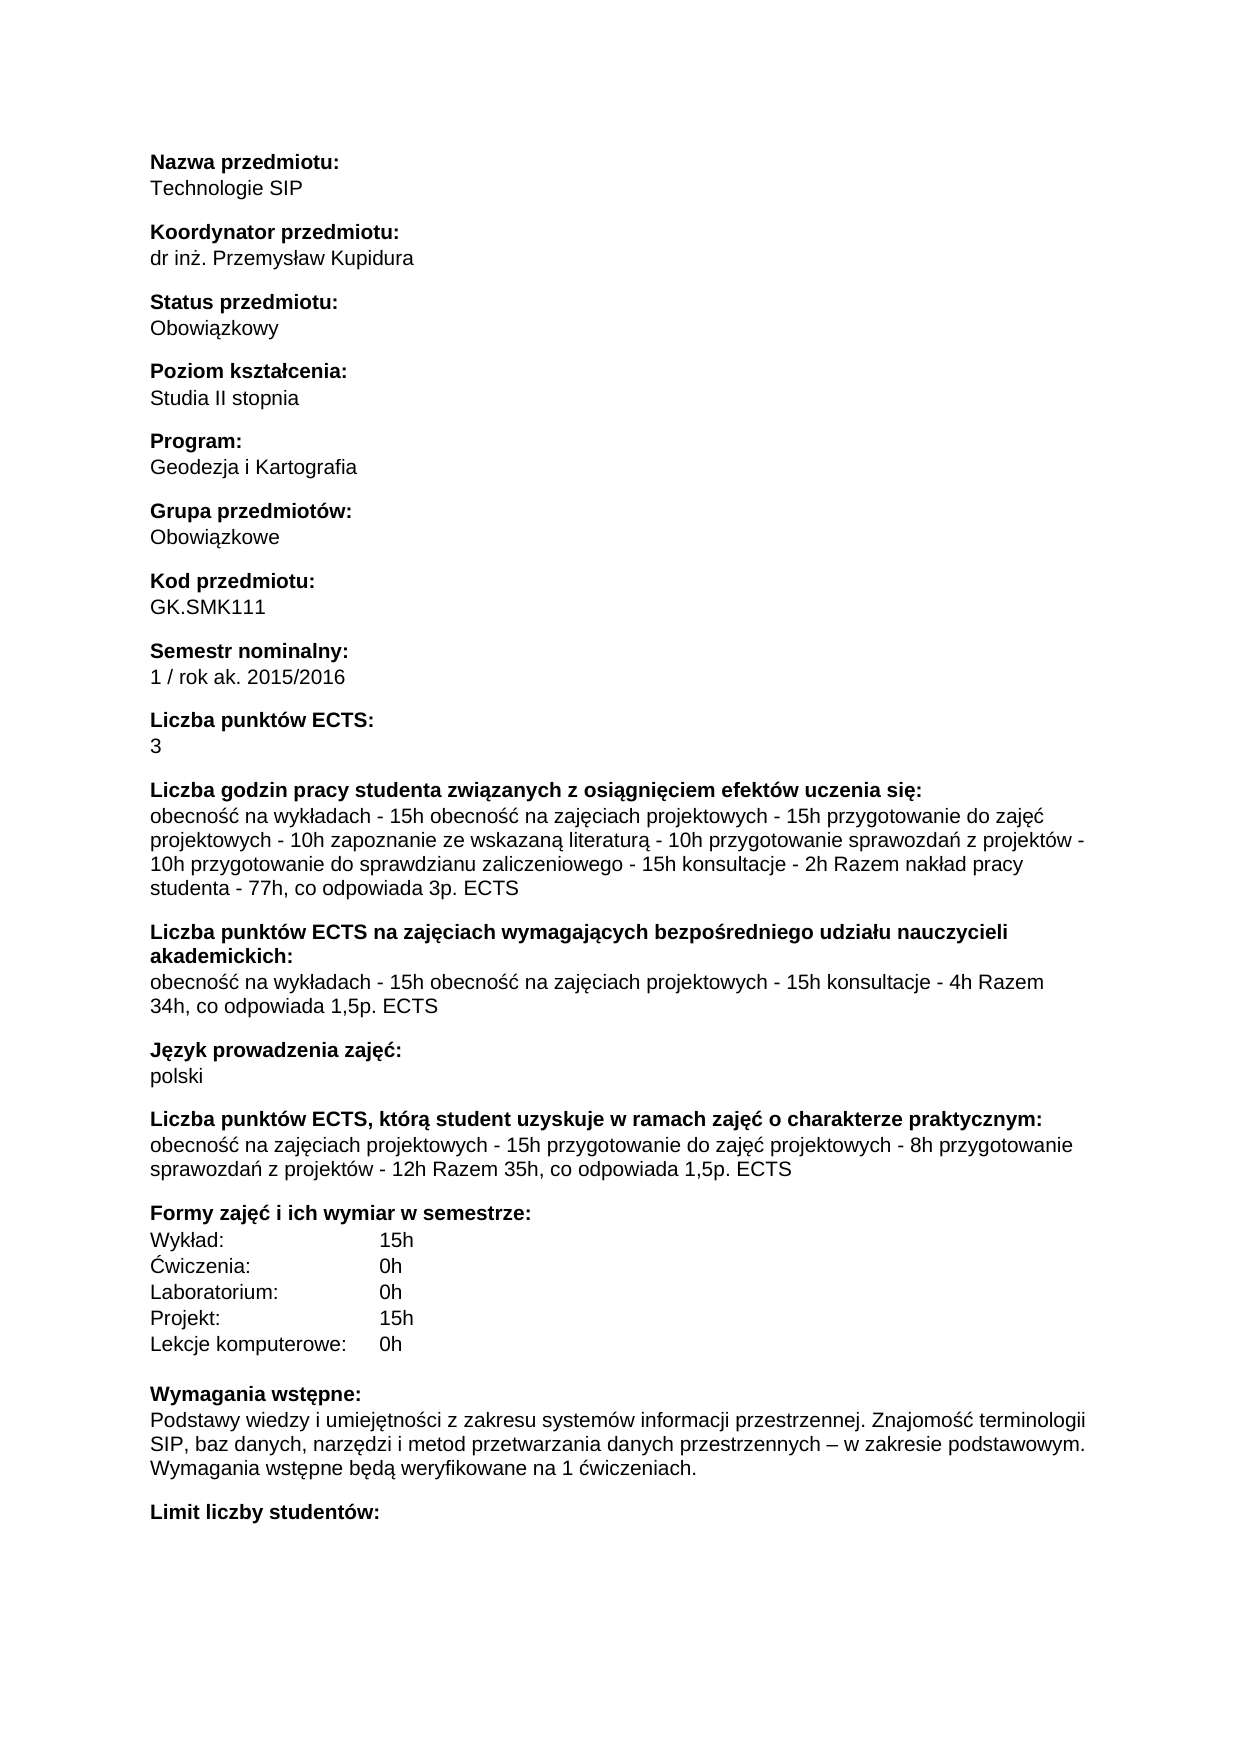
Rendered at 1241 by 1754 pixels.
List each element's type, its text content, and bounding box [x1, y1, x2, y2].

table_cell 15h [369, 1304, 597, 1330]
text Status przedmiotu: [150, 289, 1090, 313]
text obecność na wykładach - 15h obecność na zajęciach projektowych - 15h przygotowanie do zajęć projektowych - 10h zapoznanie ze wskazaną literaturą - 10h przygotowanie sprawozdań z projektów - 10h przygotowanie do sprawdzianu zaliczeniowego - 15h konsultacje - 2h Razem nakład pracy studenta - 77h, co odpowiada 3p. ECTS [150, 804, 1090, 900]
text Obowiązkowe [150, 525, 1090, 549]
table_cell 0h [369, 1252, 597, 1278]
text Wymagania wstępne: [150, 1382, 1090, 1406]
text Formy zajęć i ich wymiar w semestrze: [150, 1201, 1090, 1225]
text Program: [150, 429, 1090, 453]
text Limit liczby studentów: [150, 1499, 1090, 1523]
text Poziom kształcenia: [150, 359, 1090, 383]
text dr inż. Przemysław Kupidura [150, 246, 1090, 270]
table_cell Lekcje komputerowe: [140, 1332, 367, 1356]
text Kod przedmiotu: [150, 569, 1090, 593]
table_header Wykład: [140, 1228, 367, 1252]
table_cell Laboratorium: [140, 1280, 367, 1304]
text Podstawy wiedzy i umiejętności z zakresu systemów informacji przestrzennej. Znajomość terminologii SIP, baz danych, narzędzi i metod przetwarzania danych przestrzennych – w zakresie podstawowym. Wymagania wstępne będą weryfikowane na 1 ćwiczeniach. [150, 1408, 1090, 1480]
text obecność na zajęciach projektowych - 15h przygotowanie do zajęć projektowych - 8h przygotowanie sprawozdań z projektów - 12h Razem 35h, co odpowiada 1,5p. ECTS [150, 1133, 1090, 1181]
table_cell Projekt: [140, 1306, 367, 1330]
table_cell Ćwiczenia: [140, 1254, 367, 1278]
text Język prowadzenia zajęć: [150, 1037, 1090, 1061]
text Obowiązkowy [150, 316, 1090, 339]
text Studia II stopnia [150, 385, 1090, 409]
text 1 / rok ak. 2015/2016 [150, 664, 1090, 688]
text obecność na wykładach - 15h obecność na zajęciach projektowych - 15h konsultacje - 4h Razem 34h, co odpowiada 1,5p. ECTS [150, 970, 1090, 1018]
table_cell 0h [369, 1278, 597, 1304]
text Nazwa przedmiotu: [150, 150, 1090, 174]
text Grupa przedmiotów: [150, 499, 1090, 523]
text Liczba punktów ECTS: [150, 708, 1090, 732]
text Semestr nominalny: [150, 638, 1090, 662]
text GK.SMK111 [150, 595, 1090, 619]
table_cell 0h [369, 1330, 597, 1356]
text 3 [150, 734, 1090, 758]
text Liczba punktów ECTS, którą student uzyskuje w ramach zajęć o charakterze praktycznym: [150, 1107, 1090, 1131]
table_header 15h [369, 1228, 597, 1252]
text polski [150, 1063, 1090, 1087]
text Liczba punktów ECTS na zajęciach wymagających bezpośredniego udziału nauczycieli akademickich: [150, 920, 1090, 968]
text Liczba godzin pracy studenta związanych z osiągnięciem efektów uczenia się: [150, 778, 1090, 802]
text Geodezja i Kartografia [150, 455, 1090, 479]
text Technologie SIP [150, 176, 1090, 200]
text Koordynator przedmiotu: [150, 220, 1090, 244]
